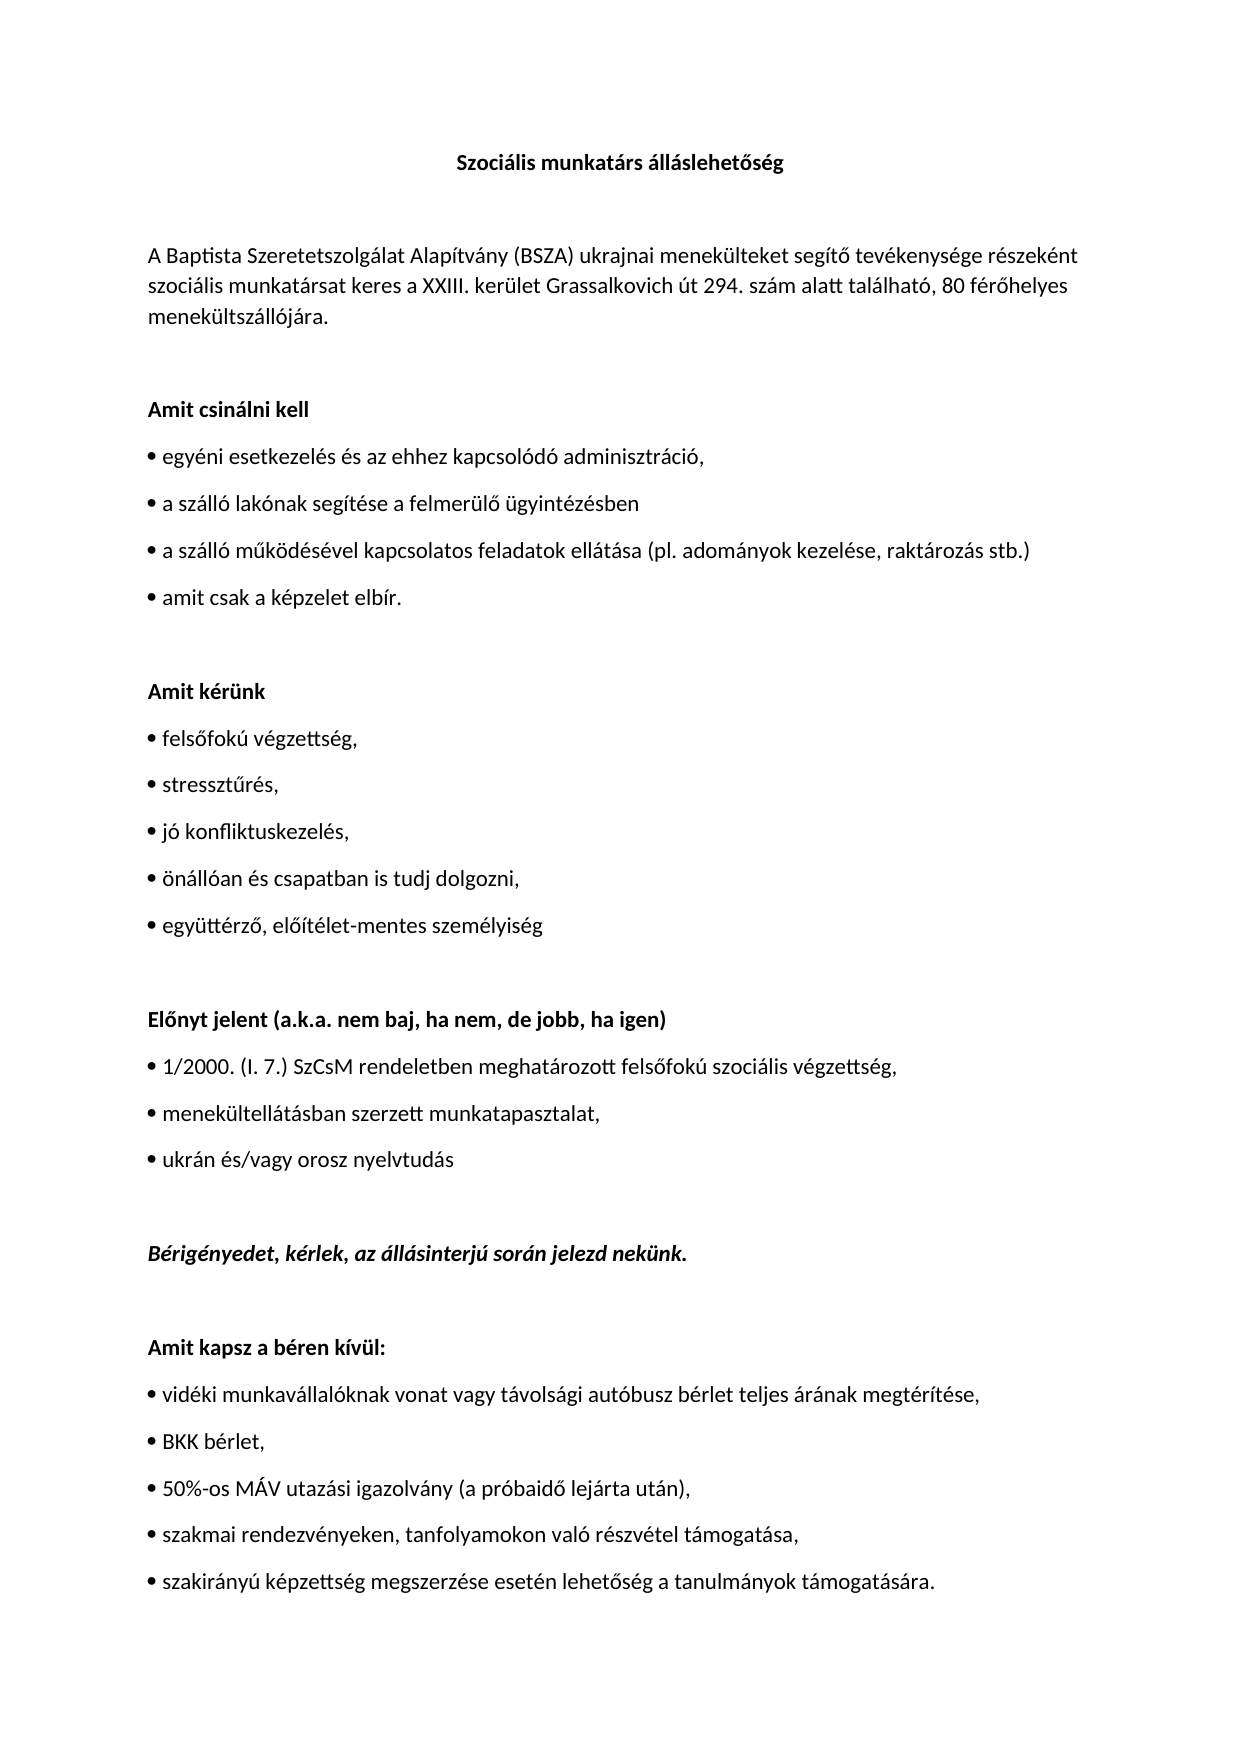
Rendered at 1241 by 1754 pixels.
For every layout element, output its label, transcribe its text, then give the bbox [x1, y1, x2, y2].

text egyéni esetkezelés és az ehhez kapcsolódó adminisztráció, [148, 442, 1093, 470]
text Amit kérünk [148, 677, 1093, 705]
text ukrán és/vagy orosz nyelvtudás [148, 1146, 1093, 1173]
text stressztűrés, [148, 771, 1093, 798]
text felsőfokú végzettség, [148, 724, 1093, 752]
text a szálló lakónak segítése a felmerülő ügyintézésben [148, 489, 1093, 517]
text szakirányú képzettség megszerzése esetén lehetőség a tanulmányok támogatására. [148, 1567, 1093, 1595]
text BKK bérlet, [148, 1427, 1093, 1455]
text Előnyt jelent (a.k.a. nem baj, ha nem, de jobb, ha igen) [148, 1005, 1093, 1033]
text együttérző, előítélet-mentes személyiség [148, 911, 1093, 939]
text A Baptista Szeretetszolgálat Alapítvány (BSZA) ukrajnai menekülteket segítő tevékenysége részeként szociális munkatársat keres a XXIII. kerület Grassalkovich út 294. szám alatt található, 80 férőhelyes menekültszállójára. [148, 241, 1093, 330]
text a szálló működésével kapcsolatos feladatok ellátása (pl. adományok kezelése, raktározás stb.) [148, 536, 1093, 564]
text amit csak a képzelet elbír. [148, 583, 1093, 611]
text vidéki munkavállalóknak vonat vagy távolsági autóbusz bérlet teljes árának megtérítése, [148, 1380, 1093, 1408]
text szakmai rendezvényeken, tanfolyamokon való részvétel támogatása, [148, 1521, 1093, 1548]
text 50%-os MÁV utazási igazolvány (a próbaidő lejárta után), [148, 1474, 1093, 1502]
text Szociális munkatárs álláslehetőség [148, 148, 1093, 176]
text Bérigényedet, kérlek, az állásinterjú során jelezd nekünk. [148, 1239, 1093, 1267]
text önállóan és csapatban is tudj dolgozni, [148, 864, 1093, 892]
text Amit csinálni kell [148, 396, 1093, 423]
text 1/2000. (I. 7.) SzCsM rendeletben meghatározott felsőfokú szociális végzettség, [148, 1052, 1093, 1080]
text menekültellátásban szerzett munkatapasztalat, [148, 1099, 1093, 1127]
text Amit kapsz a béren kívül: [148, 1333, 1093, 1361]
text jó konfliktuskezelés, [148, 817, 1093, 845]
